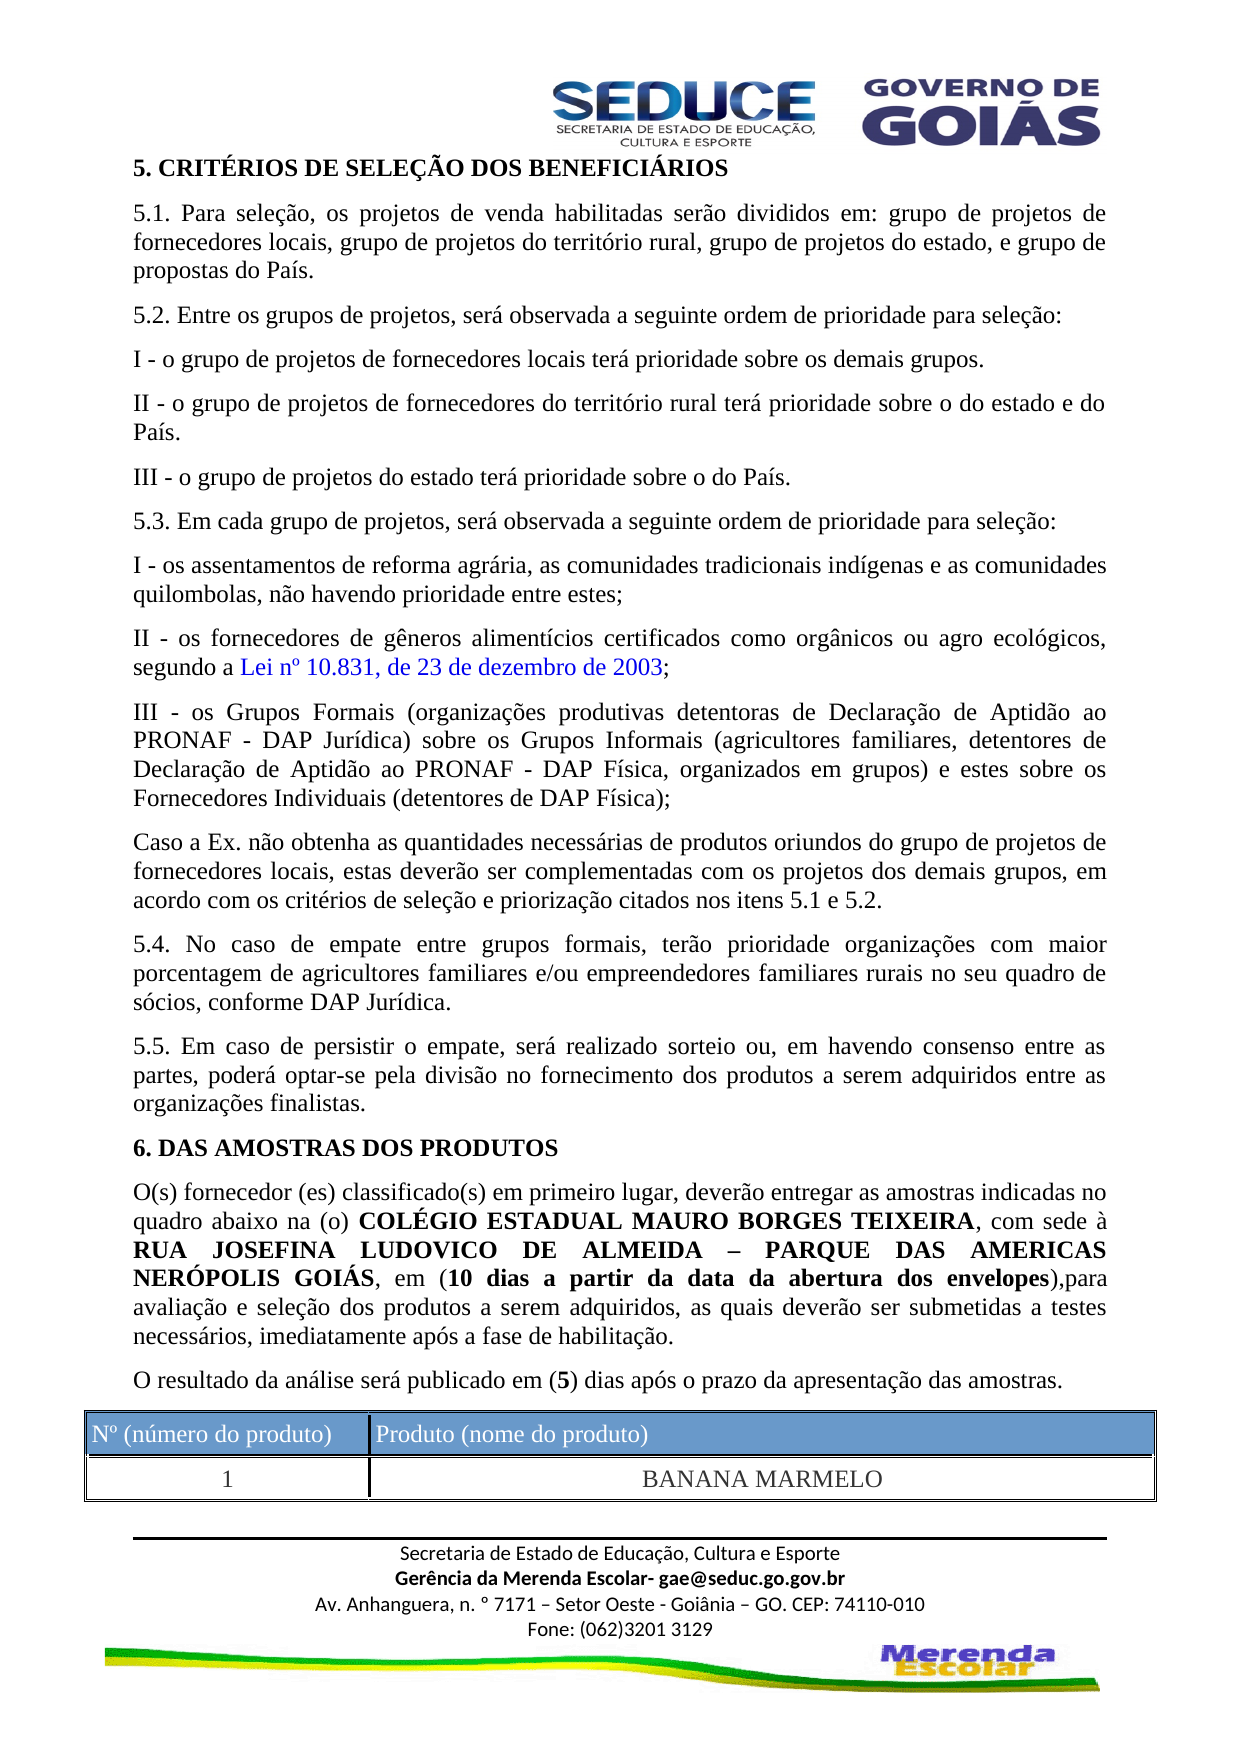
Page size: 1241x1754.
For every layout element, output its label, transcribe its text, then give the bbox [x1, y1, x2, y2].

text O(s) fornecedor (es) classificado(s) em primeiro lugar, deverão entregar as amostras indicadas no quadro abaixo na (o) COLÉGIO ESTADUAL MAURO BORGES TEIXEIRA, com sede à RUA JOSEFINA LUDOVICO DE ALMEIDA – PARQUE DAS AMERICAS NERÓPOLIS GOIÁS, em (10 dias a partir da data da abertura dos envelopes),para avaliação e seleção dos produtos a serem adquiridos, as quais deverão ser submetidas a testes necessários, imediatamente após a fase de habilitação. [133, 1177, 1107, 1350]
text O resultado da análise será publicado em (5) dias após o prazo da apresentação das amostras. [133, 1365, 1107, 1394]
text 5.2. Entre os grupos de projetos, será observada a seguinte ordem de prioridade para seleção: [133, 300, 1107, 328]
text III - o grupo de projetos do estado terá prioridade sobre o do País. [133, 462, 1107, 490]
text II - o grupo de projetos de fornecedores do território rural terá prioridade sobre o do estado e do País. [133, 388, 1107, 446]
text III - os Grupos Formais (organizações produtivas detentoras de Declaração de Aptidão ao PRONAF - DAP Jurídica) sobre os Grupos Informais (agricultores familiares, detentores de Declaração de Aptidão ao PRONAF - DAP Física, organizados em grupos) e estes sobre os Fornecedores Individuais (detentores de DAP Física); [133, 697, 1107, 812]
table_header Nº (número do produto) [85, 1411, 369, 1454]
text 5.3. Em cada grupo de projetos, será observada a seguinte ordem de prioridade para seleção: [133, 506, 1107, 535]
text I - o grupo de projetos de fornecedores locais terá prioridade sobre os demais grupos. [133, 344, 1107, 373]
text I - os assentamentos de reforma agrária, as comunidades tradicionais indígenas e as comunidades quilombolas, não havendo prioridade entre estes; [133, 550, 1107, 608]
text 5.4. No caso de empate entre grupos formais, terão prioridade organizações com maior porcentagem de agricultores familiares e/ou empreendedores familiares rurais no seu quadro de sócios, conforme DAP Jurídica. [133, 929, 1107, 1015]
text 5.5. Em caso de persistir o empate, será realizado sorteio ou, em havendo consenso entre as partes, poderá optar-se pela divisão no fornecimento dos produtos a serem adquiridos entre as organizações finalistas. [133, 1031, 1107, 1117]
table_cell BANANA MARMELO [369, 1454, 1154, 1499]
text II - os fornecedores de gêneros alimentícios certificados como orgânicos ou agro ecológicos, segundo a Lei nº 10.831, de 23 de dezembro de 2003; [133, 623, 1107, 681]
text 5.1. Para seleção, os projetos de venda habilitadas serão divididos em: grupo de projetos de fornecedores locais, grupo de projetos do território rural, grupo de projetos do estado, e grupo de propostas do País. [133, 198, 1107, 284]
text 6. DAS AMOSTRAS DOS PRODUTOS [133, 1133, 1107, 1162]
table_header Produto (nome do produto) [369, 1413, 1154, 1454]
picture [552, 73, 1108, 154]
text Caso a Ex. não obtenha as quantidades necessárias de produtos oriundos do grupo de projetos de fornecedores locais, estas deverão ser complementadas com os projetos dos demais grupos, em acordo com os critérios de seleção e priorização citados nos itens 5.1 e 5.2. [133, 827, 1107, 913]
table_cell 1 [87, 1454, 369, 1499]
text 5. CRITÉRIOS DE SELEÇÃO DOS BENEFICIÁRIOS [133, 153, 1107, 182]
